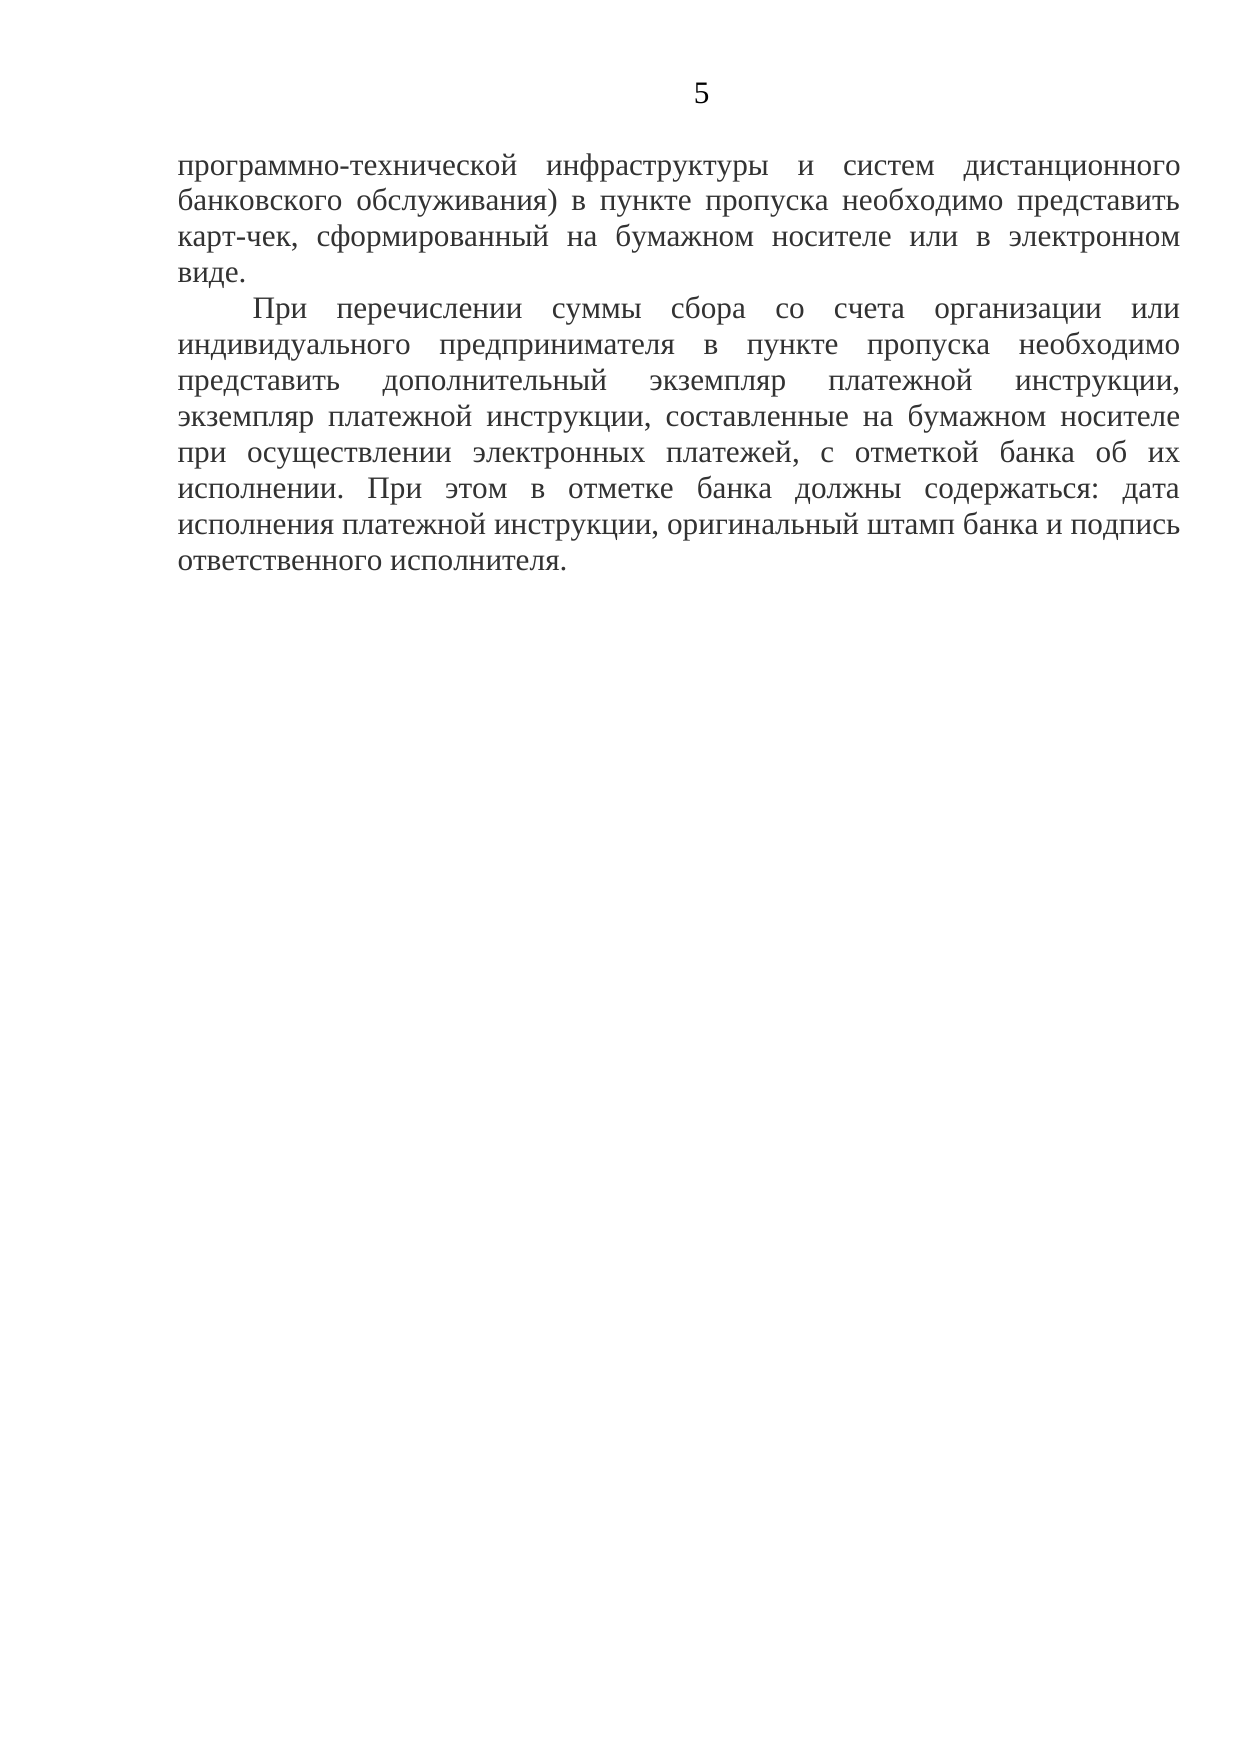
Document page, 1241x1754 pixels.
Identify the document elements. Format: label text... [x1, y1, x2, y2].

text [177, 146, 1181, 289]
text При перечислении суммы сбора со счета организации или индивидуального предпринимателя в пункте пропуска необходимо представить дополнительный экземпляр платежной инструкции, экземпляр платежной инструкции, составленные на бумажном носителе при осуществлении электронных платежей, с отметкой банка об их исполнении. При этом в отметке банка должны содержаться: дата исполнения платежной инструкции, оригинальный штамп банка и подпись ответственного исполнителя. [177, 289, 1181, 577]
